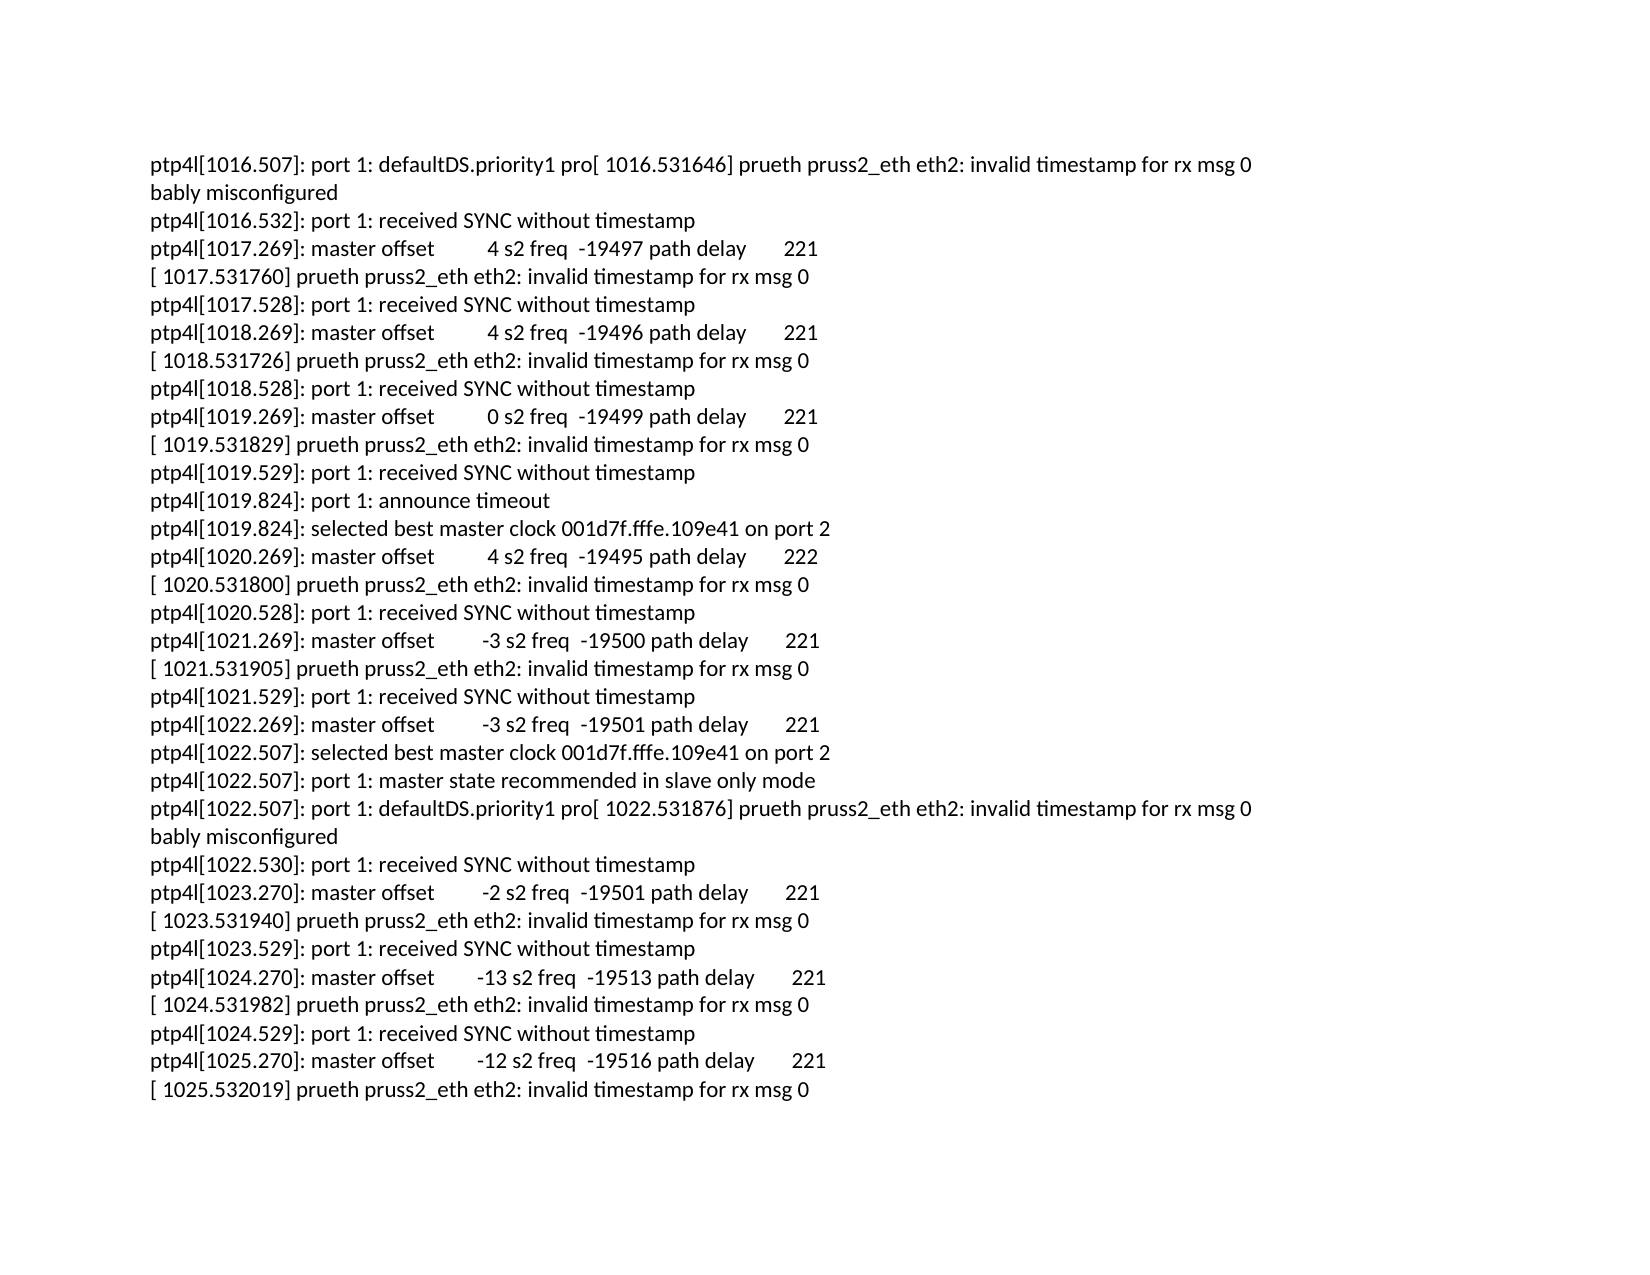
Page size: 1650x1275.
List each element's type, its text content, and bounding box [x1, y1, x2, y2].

text ptp4l[1017.269]: master offset 4 s2 freq -19497 path delay 221 [150, 234, 1500, 262]
text [ 1024.531982] prueth pruss2_eth eth2: invalid timestamp for rx msg 0 [150, 991, 1500, 1019]
text ptp4l[1025.270]: master offset -12 s2 freq -19516 path delay 221 [150, 1047, 1500, 1075]
text ptp4l[1017.528]: port 1: received SYNC without timestamp [150, 290, 1500, 318]
text ptp4l[1018.528]: port 1: received SYNC without timestamp [150, 374, 1500, 402]
text ptp4l[1016.507]: port 1: defaultDS.priority1 pro[ 1016.531646] prueth pruss2_eth eth2: invalid timestamp for rx msg 0 [150, 150, 1500, 178]
text ptp4l[1022.507]: port 1: defaultDS.priority1 pro[ 1022.531876] prueth pruss2_eth eth2: invalid timestamp for rx msg 0 [150, 794, 1500, 822]
text ptp4l[1024.529]: port 1: received SYNC without timestamp [150, 1019, 1500, 1047]
text [ 1019.531829] prueth pruss2_eth eth2: invalid timestamp for rx msg 0 [150, 430, 1500, 458]
text ptp4l[1022.530]: port 1: received SYNC without timestamp [150, 851, 1500, 878]
text ptp4l[1018.269]: master offset 4 s2 freq -19496 path delay 221 [150, 318, 1500, 346]
text [ 1018.531726] prueth pruss2_eth eth2: invalid timestamp for rx msg 0 [150, 346, 1500, 374]
text ptp4l[1019.269]: master offset 0 s2 freq -19499 path delay 221 [150, 402, 1500, 430]
text ptp4l[1021.269]: master offset -3 s2 freq -19500 path delay 221 [150, 626, 1500, 654]
text [ 1025.532019] prueth pruss2_eth eth2: invalid timestamp for rx msg 0 [150, 1075, 1500, 1103]
text [ 1017.531760] prueth pruss2_eth eth2: invalid timestamp for rx msg 0 [150, 262, 1500, 290]
text ptp4l[1022.507]: port 1: master state recommended in slave only mode [150, 766, 1500, 794]
text bably misconfigured [150, 178, 1500, 206]
text ptp4l[1022.507]: selected best master clock 001d7f.fffe.109e41 on port 2 [150, 738, 1500, 766]
text [ 1020.531800] prueth pruss2_eth eth2: invalid timestamp for rx msg 0 [150, 570, 1500, 598]
text ptp4l[1023.529]: port 1: received SYNC without timestamp [150, 934, 1500, 963]
text ptp4l[1019.824]: selected best master clock 001d7f.fffe.109e41 on port 2 [150, 514, 1500, 542]
text ptp4l[1016.532]: port 1: received SYNC without timestamp [150, 206, 1500, 234]
text [ 1021.531905] prueth pruss2_eth eth2: invalid timestamp for rx msg 0 [150, 654, 1500, 682]
text bably misconfigured [150, 822, 1500, 851]
text ptp4l[1023.270]: master offset -2 s2 freq -19501 path delay 221 [150, 878, 1500, 907]
text ptp4l[1019.529]: port 1: received SYNC without timestamp [150, 458, 1500, 486]
text ptp4l[1021.529]: port 1: received SYNC without timestamp [150, 682, 1500, 710]
text ptp4l[1020.528]: port 1: received SYNC without timestamp [150, 598, 1500, 626]
text ptp4l[1024.270]: master offset -13 s2 freq -19513 path delay 221 [150, 963, 1500, 991]
text ptp4l[1019.824]: port 1: announce timeout [150, 486, 1500, 514]
text ptp4l[1022.269]: master offset -3 s2 freq -19501 path delay 221 [150, 710, 1500, 738]
text ptp4l[1020.269]: master offset 4 s2 freq -19495 path delay 222 [150, 542, 1500, 570]
text [ 1023.531940] prueth pruss2_eth eth2: invalid timestamp for rx msg 0 [150, 907, 1500, 934]
